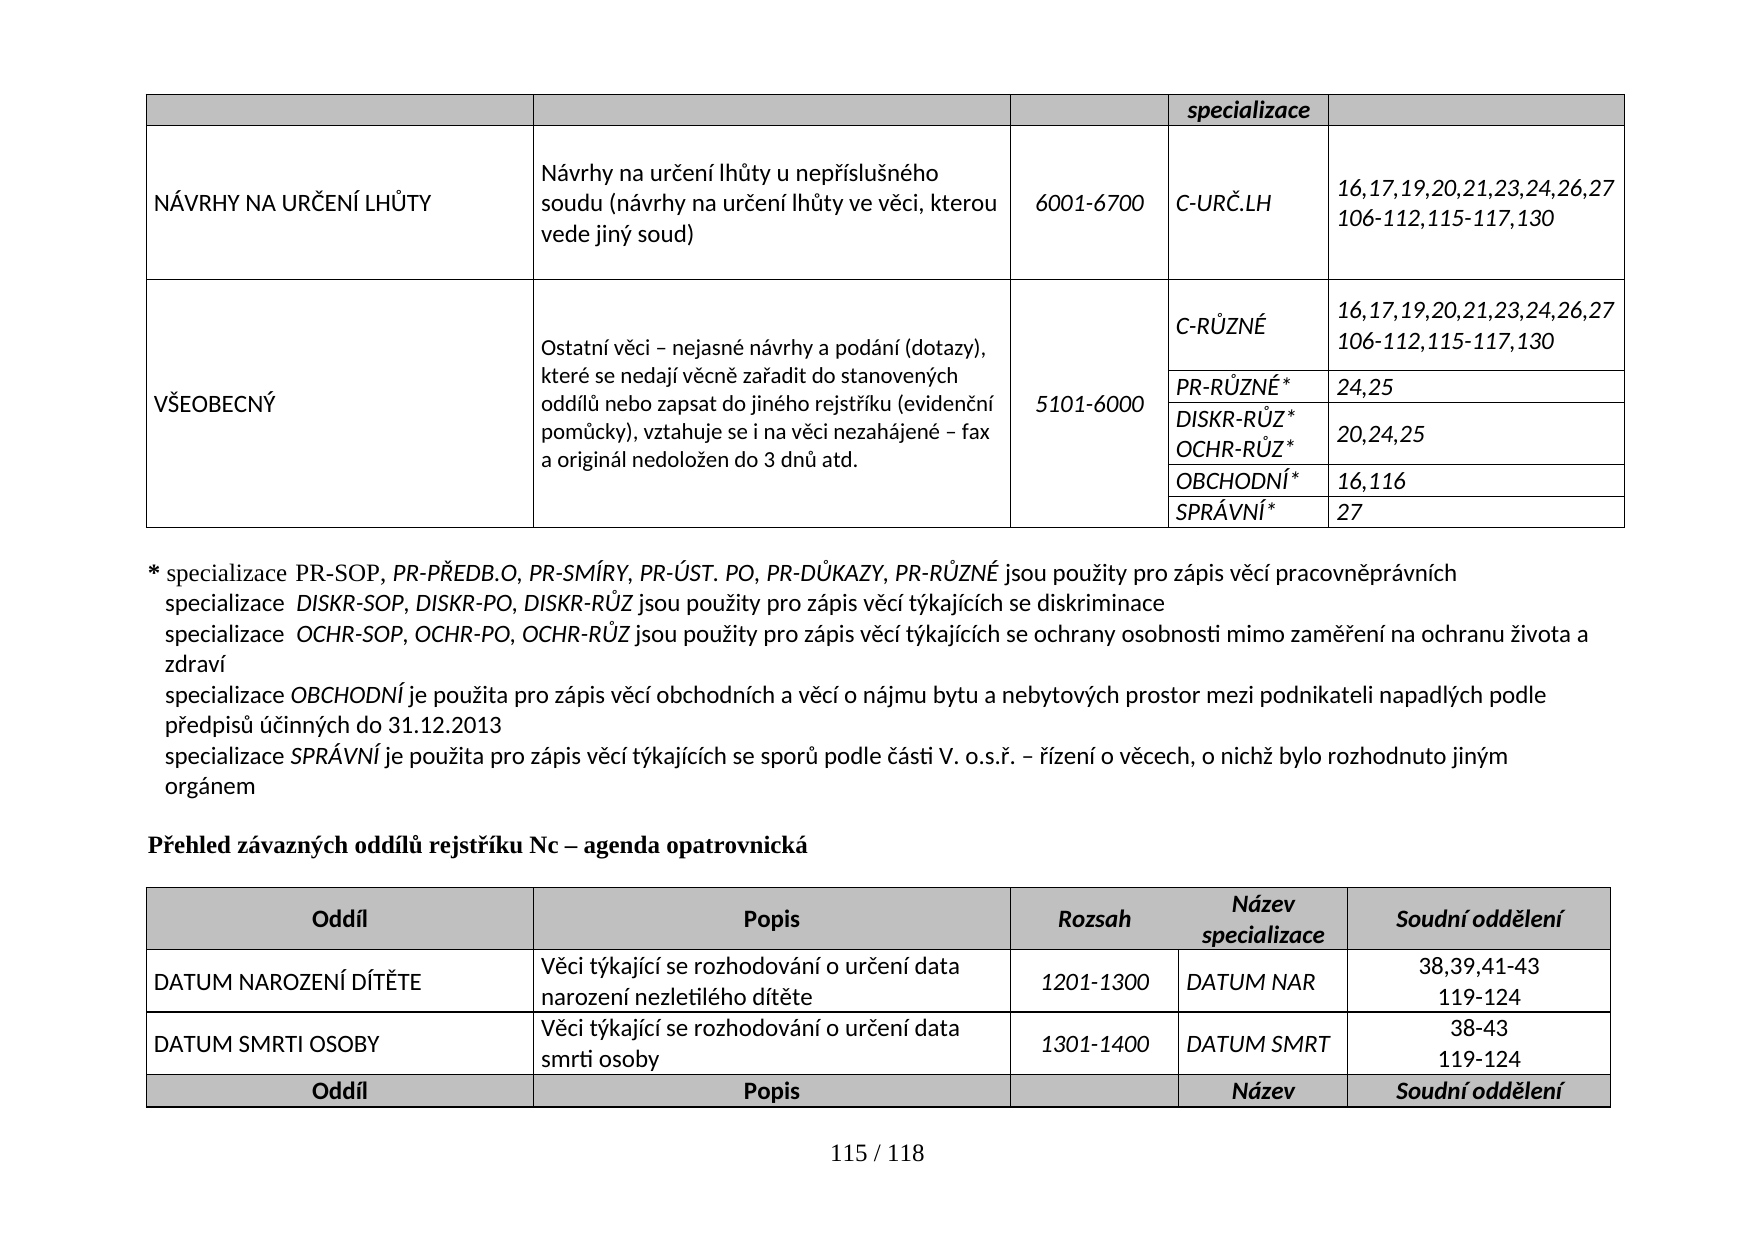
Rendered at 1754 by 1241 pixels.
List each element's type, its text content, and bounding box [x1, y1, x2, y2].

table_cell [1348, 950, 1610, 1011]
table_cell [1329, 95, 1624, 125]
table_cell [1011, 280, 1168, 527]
text specializace OCHR-SOP, OCHR-PO, OCHR-RŮZ jsou použity pro zápis věcí týkajících se ochrany osobnosti mimo zaměření na ochranu života a [148, 618, 1606, 648]
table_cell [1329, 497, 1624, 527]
text zdraví [148, 648, 1606, 679]
text specializace OBCHODNÍ je použita pro zápis věcí obchodních a věcí o nájmu bytu a nebytových prostor mezi podnikateli napadlých podle [148, 679, 1606, 709]
text specializace SPRÁVNÍ je použita pro zápis věcí týkajících se sporů podle části V. o.s.ř. – řízení o věcech, o nichž bylo rozhodnuto jiným [148, 740, 1606, 771]
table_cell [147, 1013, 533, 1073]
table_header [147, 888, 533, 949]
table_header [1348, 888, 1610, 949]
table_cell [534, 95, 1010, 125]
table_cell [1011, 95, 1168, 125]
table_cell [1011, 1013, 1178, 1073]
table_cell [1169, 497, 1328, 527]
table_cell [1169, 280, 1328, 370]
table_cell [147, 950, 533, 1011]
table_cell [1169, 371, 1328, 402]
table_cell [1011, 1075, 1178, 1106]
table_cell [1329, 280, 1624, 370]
text předpisů účinných do 31.12.2013 [148, 709, 1606, 740]
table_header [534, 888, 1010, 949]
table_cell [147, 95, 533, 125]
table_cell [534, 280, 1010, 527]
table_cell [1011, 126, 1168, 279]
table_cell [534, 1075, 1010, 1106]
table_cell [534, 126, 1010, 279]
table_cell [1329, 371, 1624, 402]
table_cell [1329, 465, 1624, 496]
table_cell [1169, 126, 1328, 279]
text orgánem [148, 771, 1606, 801]
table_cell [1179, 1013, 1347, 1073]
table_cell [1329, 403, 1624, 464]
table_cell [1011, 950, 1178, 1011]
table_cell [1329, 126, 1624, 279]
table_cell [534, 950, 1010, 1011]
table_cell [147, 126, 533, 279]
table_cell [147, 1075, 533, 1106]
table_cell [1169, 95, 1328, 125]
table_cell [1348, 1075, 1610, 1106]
text specializace DISKR-SOP, DISKR-PO, DISKR-RŮZ jsou použity pro zápis věcí týkajících se diskriminace [148, 587, 1606, 618]
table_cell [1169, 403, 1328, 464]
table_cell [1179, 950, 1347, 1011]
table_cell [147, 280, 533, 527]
text * specializace PR-SOP, PR-PŘEDB.O, PR-SMÍRY, PR-ÚST. PO, PR-DŮKAZY, PR-RŮZNÉ jsou použity pro zápis věcí pracovněprávních [148, 557, 1606, 587]
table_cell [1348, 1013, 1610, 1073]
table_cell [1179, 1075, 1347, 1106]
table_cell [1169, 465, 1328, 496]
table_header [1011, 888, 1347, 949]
text Přehled závazných oddílů rejstříku Nc – agenda opatrovnická [148, 830, 1606, 858]
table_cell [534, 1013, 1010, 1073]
